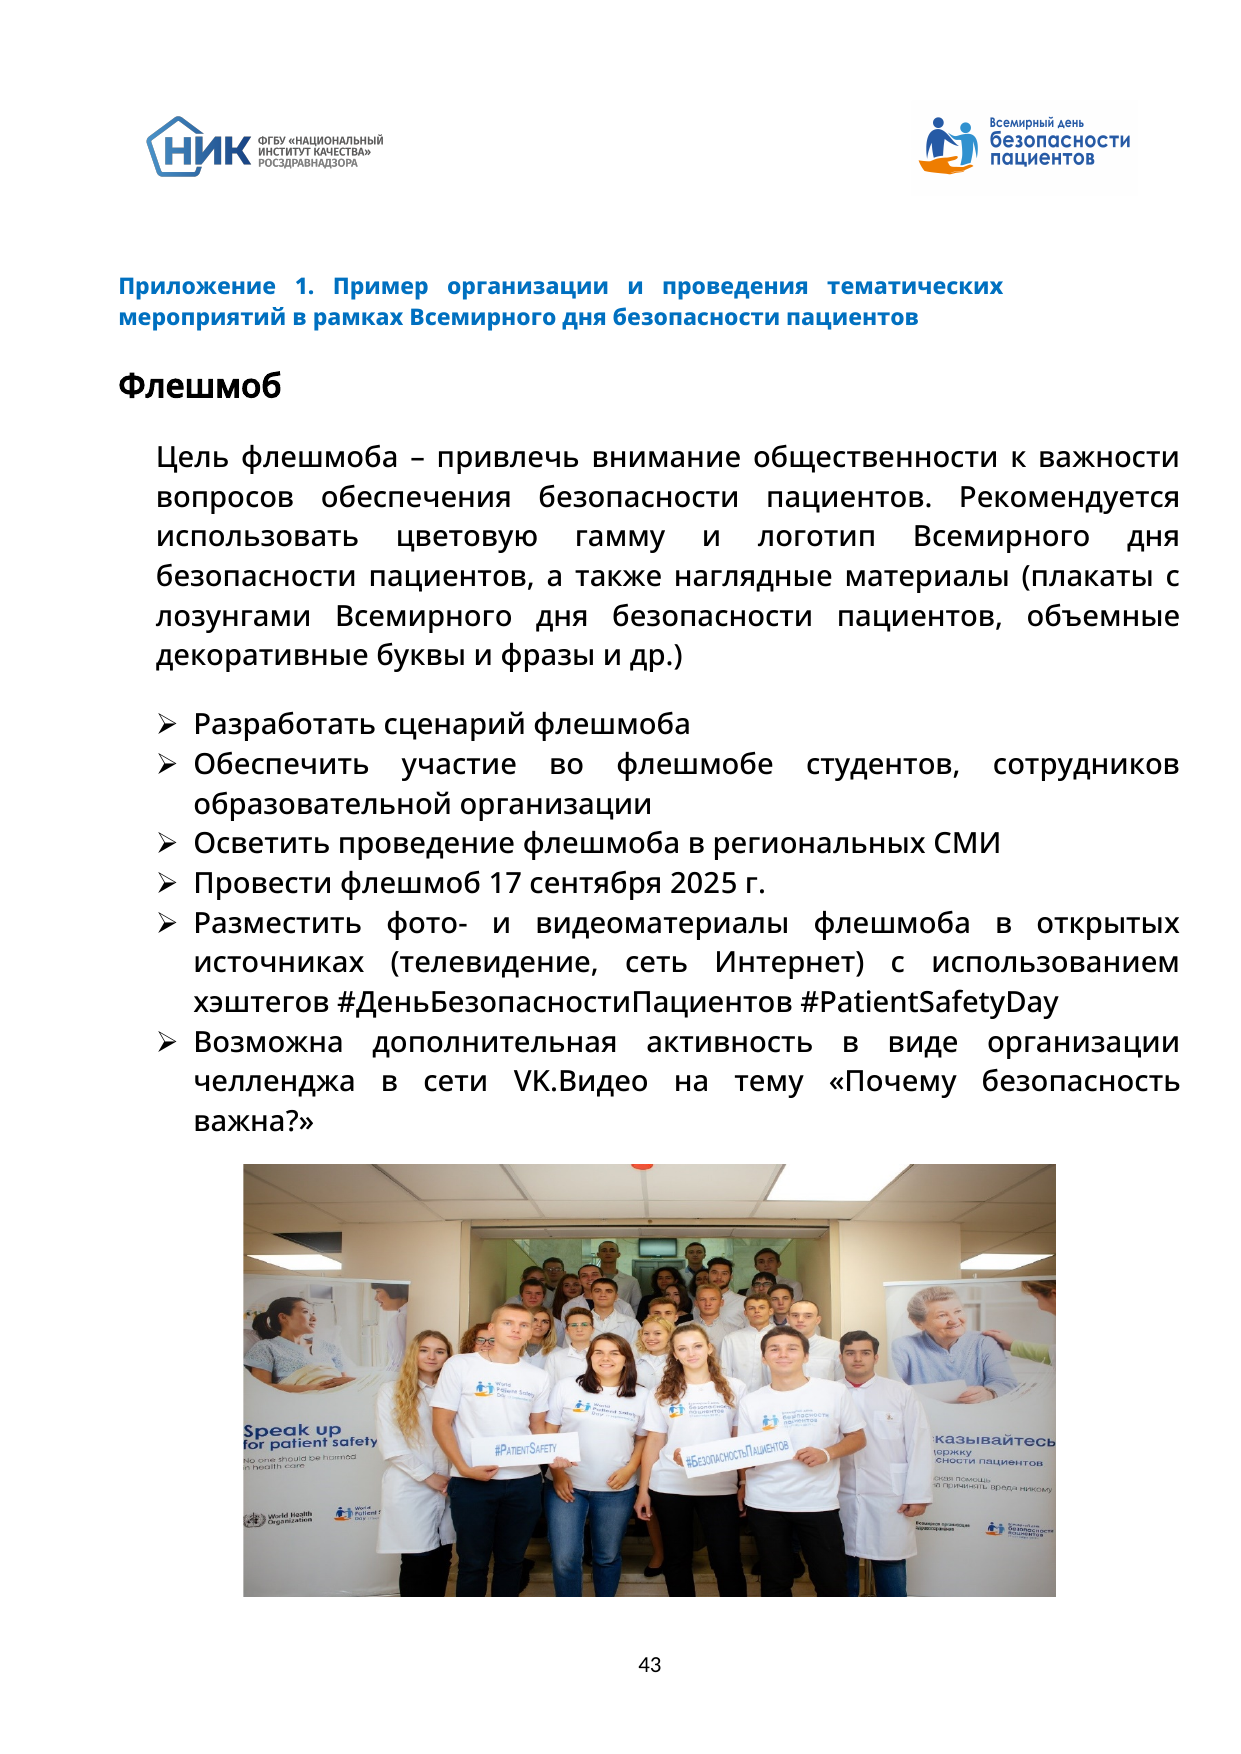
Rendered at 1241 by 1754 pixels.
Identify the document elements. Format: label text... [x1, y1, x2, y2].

list Разработать сценарий флешмоба [156, 703, 1181, 743]
list Провести флешмоб 17 сентября 2025 г. [156, 862, 1181, 902]
picture [911, 100, 1139, 196]
list Осветить проведение флешмоба в региональных СМИ [156, 823, 1181, 862]
list Разместить фото- и видеоматериалы флешмоба в открытых источниках (телевидение, сеть Интернет) с использованием хэштегов #ДеньБезопасностиПациентов #PatientSafetyDay [156, 902, 1181, 1021]
text Цель флешмоба – привлечь внимание общественности к важности вопросов обеспечения безопасности пациентов. Рекомендуется использовать цветовую гамму и логотип Всемирного дня безопасности пациентов, а также наглядные материалы (плакаты с лозунгами Всемирного дня безопасности пациентов, объемные декоративные буквы и фразы и др.) [156, 436, 1181, 674]
list Возможна дополнительная активность в виде организации челленджа в сети VK.Видео на тему «Почему безопасность важна?» [156, 1021, 1181, 1140]
picture [118, 76, 412, 241]
list Обеспечить участие во флешмобе студентов, сотрудников образовательной организации [156, 743, 1181, 823]
text Флешмоб [118, 362, 1181, 407]
picture [243, 1164, 1056, 1596]
